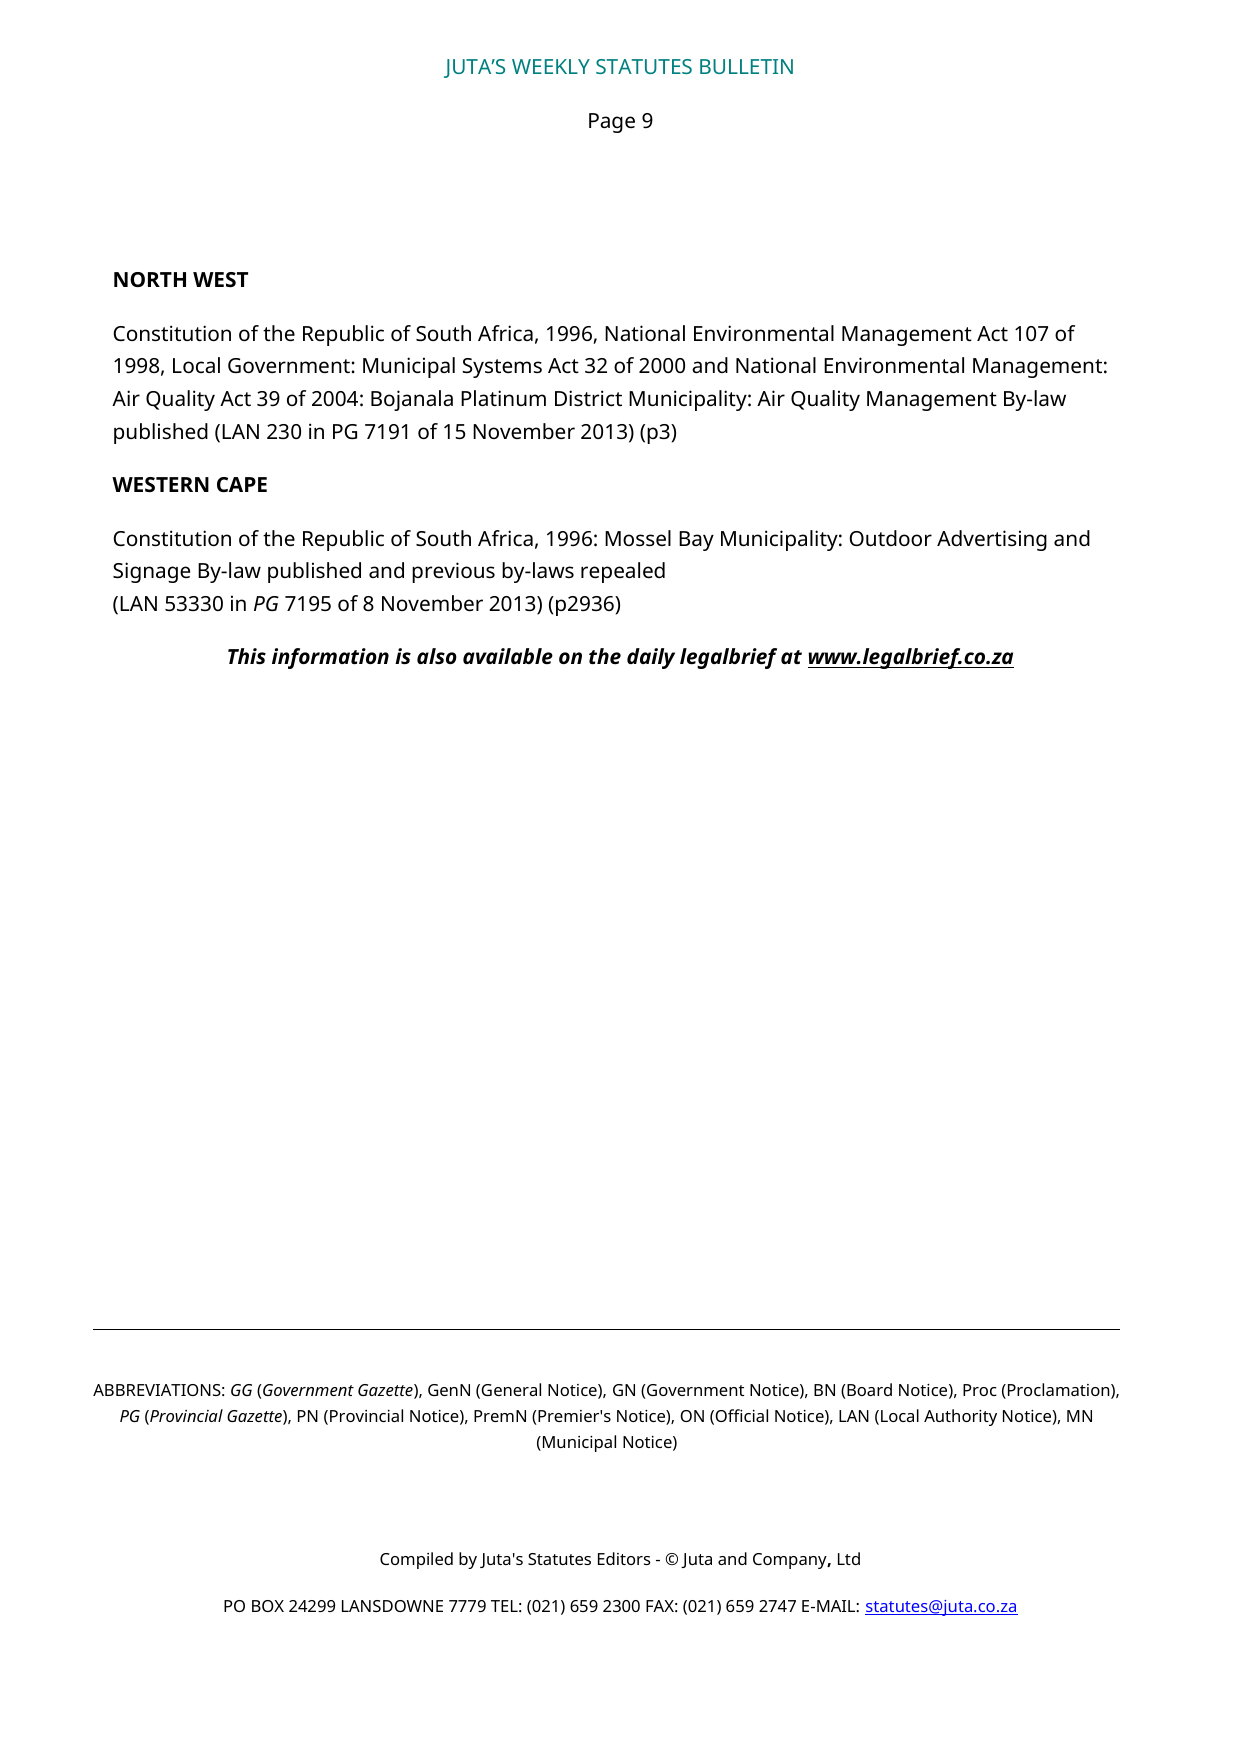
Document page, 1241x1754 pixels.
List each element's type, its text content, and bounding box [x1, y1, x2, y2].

text Constitution of the Republic of South Africa, 1996, National Environmental Management Act 107 of 1998, Local Government: Municipal Systems Act 32 of 2000 and National Environmental Management: Air Quality Act 39 of 2004: Bojanala Platinum District Municipality: Air Quality Management By-law published (LAN 230 in PG 7191 of 15 November 2013) (p3) [112, 319, 1128, 445]
text This information is also available on the daily legalbrief at www.legalbrief.co.za [112, 642, 1128, 671]
text NORTH WEST [112, 266, 1128, 294]
text Constitution of the Republic of South Africa, 1996: Mossel Bay Municipality: Outdoor Advertising and Signage By-law published and previous by-laws repealed (LAN 53330 in PG 7195 of 8 November 2013) (p2936) [112, 524, 1128, 617]
text WESTERN CAPE [112, 470, 1128, 499]
